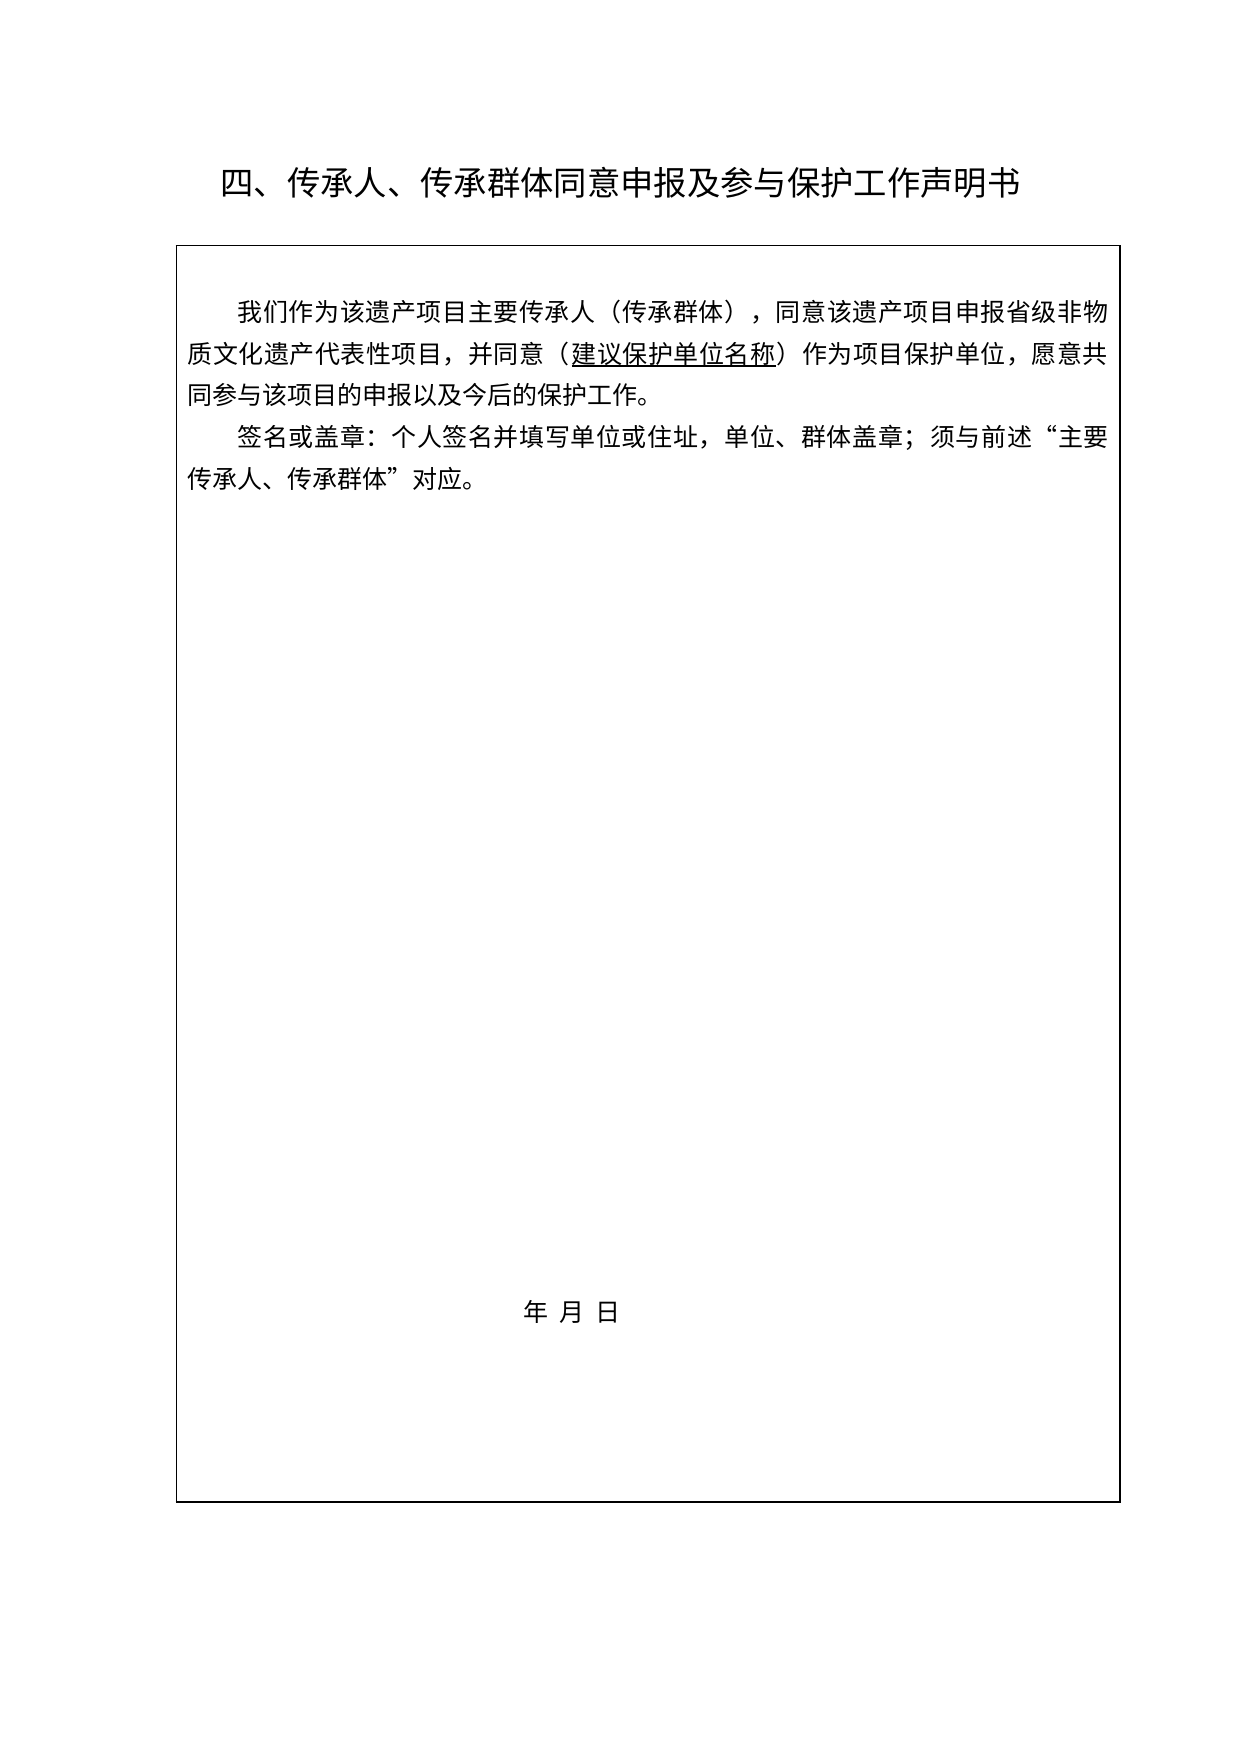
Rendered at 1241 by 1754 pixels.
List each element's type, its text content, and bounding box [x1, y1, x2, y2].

text 四、传承人、传承群体同意申报及参与保护工作声明书 [187, 162, 1053, 204]
table_header 我们作为该遗产项目主要传承人（传承群体），同意该遗产项目申报省级非物质文化遗产代表性项目，并同意（建议保护单位名称）作为项目保护单位，愿意共同参与该项目的申报以及今后的保护工作。 签名或盖章：个人签名并填写单位或住址，单位、群体盖章；须与前述“主要传承人、传承群体”对应。 年 月 日 [177, 246, 1119, 1501]
